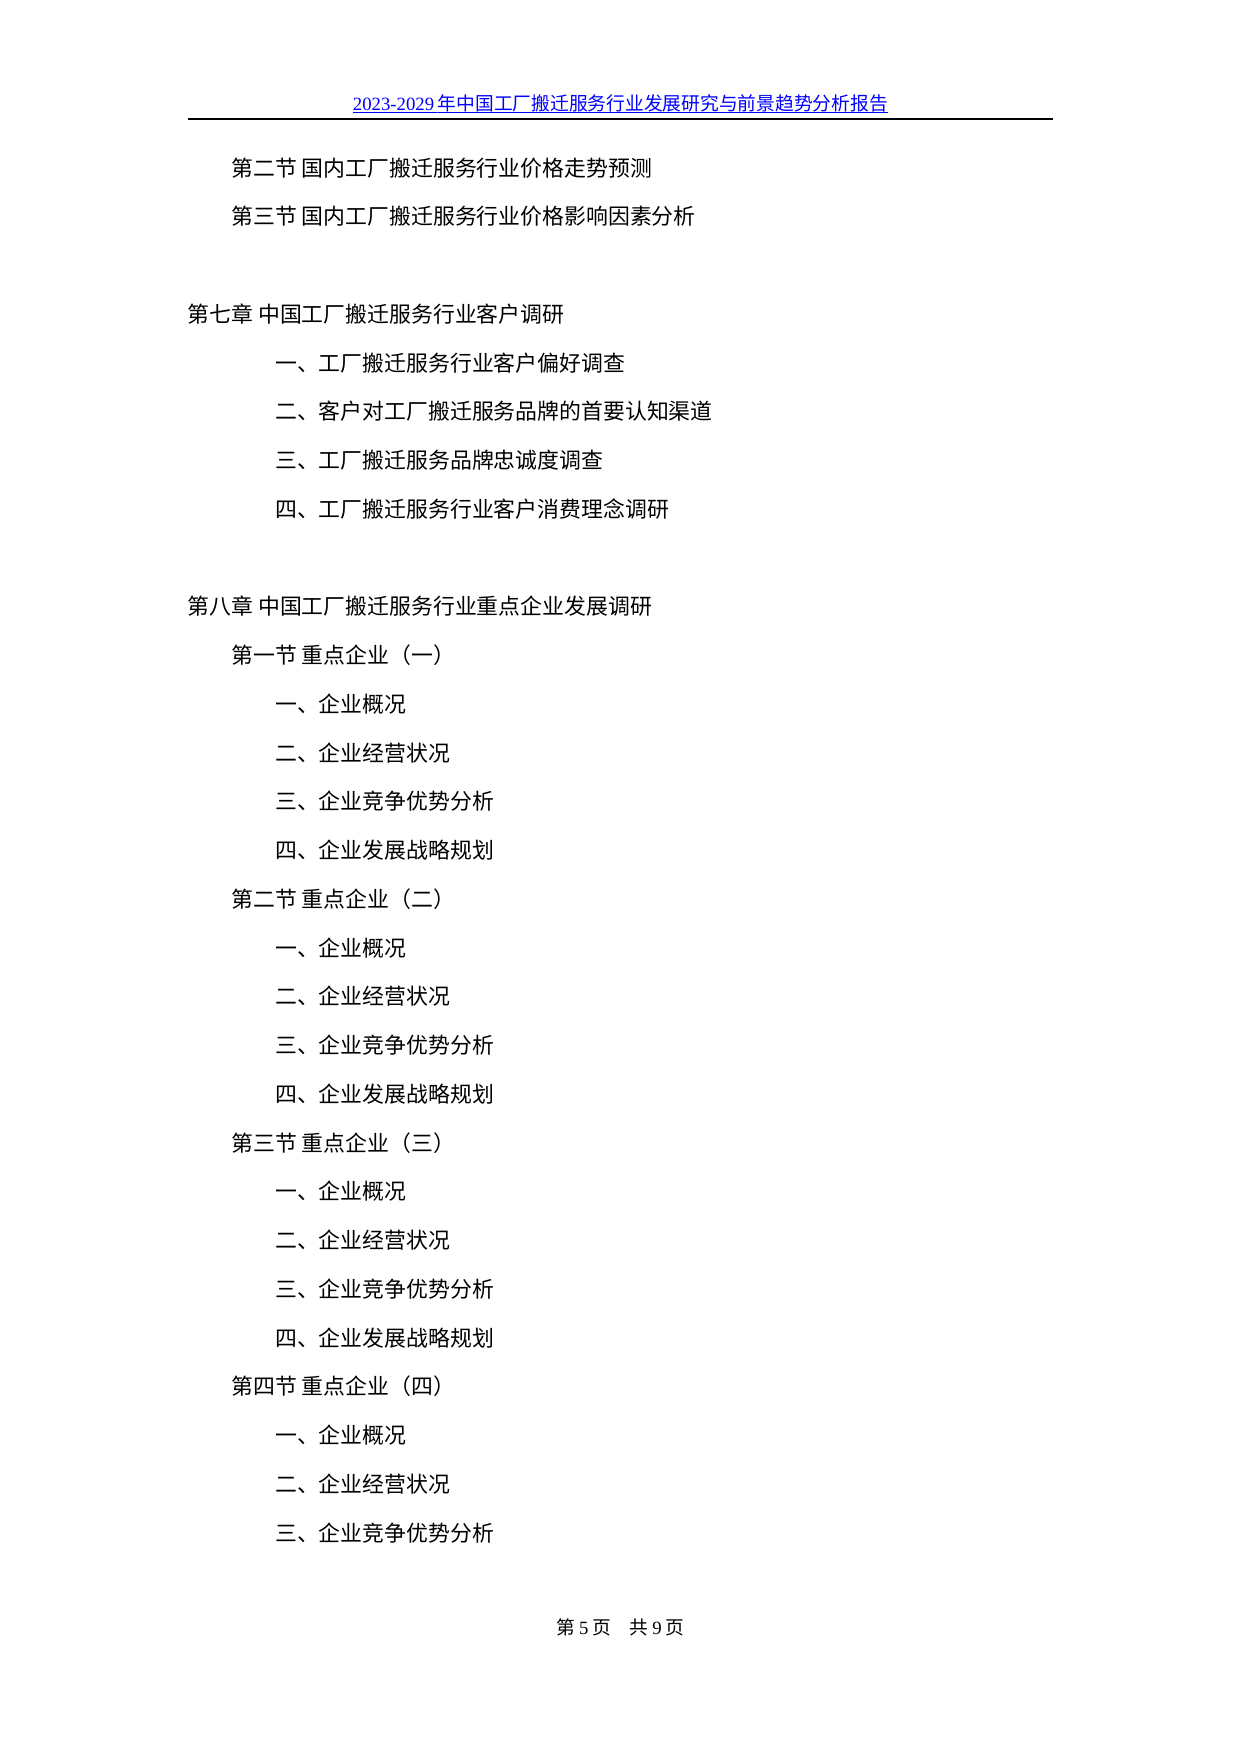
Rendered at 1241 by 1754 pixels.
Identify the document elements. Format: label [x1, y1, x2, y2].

text [187, 150, 1053, 1548]
